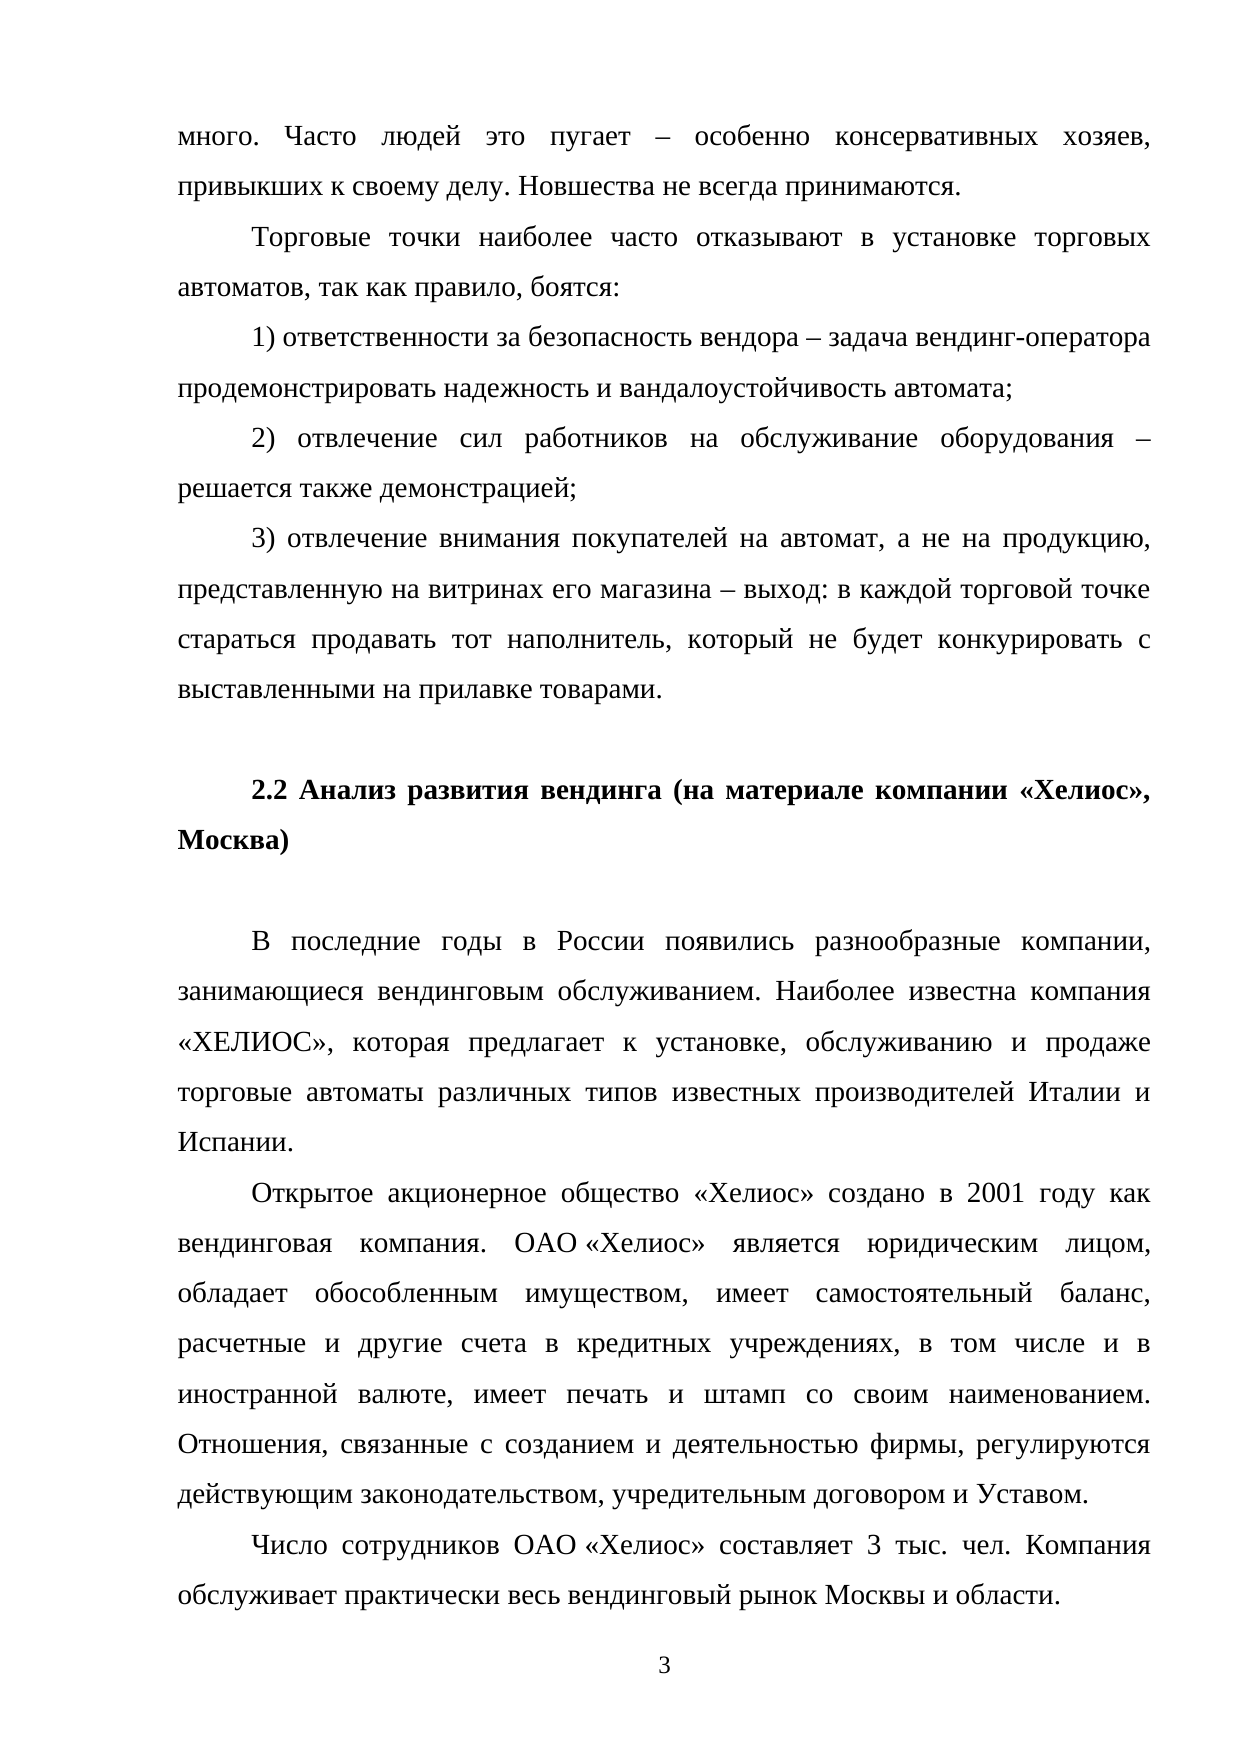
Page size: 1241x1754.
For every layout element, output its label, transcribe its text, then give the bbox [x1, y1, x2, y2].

text 3) отвлечение внимания покупателей на автомат, а не на продукцию, представленную на витринах его магазина – выход: в каждой торговой точке стараться продавать тот наполнитель, который не будет конкурировать с выставленными на прилавке товарами. [177, 521, 1152, 705]
text 2.2 Анализ развития вендинга (на материале компании «Хелиос», Москва) [177, 772, 1152, 856]
text 1) ответственности за безопасность вендора – задача вендинг-оператора продемонстрировать надежность и вандалоустойчивость автомата; [177, 319, 1152, 403]
text Число сотрудников ОАО «Хелиос» составляет 3 тыс. чел. Компания обслуживает практически весь вендинговый рынок Москвы и области. [177, 1527, 1152, 1611]
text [177, 118, 1152, 202]
text Торговые точки наиболее часто отказывают в установке торговых автоматов, так как правило, боятся: [177, 219, 1152, 303]
text В последние годы в России появились разнообразные компании, занимающиеся вендинговым обслуживанием. Наиболее известна компания «ХЕЛИОС», которая предлагает к установке, обслуживанию и продаже торговые автоматы различных типов известных производителей Италии и Испании. [177, 923, 1152, 1158]
text 2) отвлечение сил работников на обслуживание оборудования – решается также демонстрацией; [177, 420, 1152, 504]
text Открытое акционерное общество «Хелиос» создано в 2001 году как вендинговая компания. ОАО «Хелиос» является юридическим лицом, обладает обособленным имуществом, имеет самостоятельный баланс, расчетные и другие счета в кредитных учреждениях, в том числе и в иностранной валюте, имеет печать и штамп со своим наименованием. Отношения, связанные с созданием и деятельностью фирмы, регулируются действующим законодательством, учредительным договором и Уставом. [177, 1175, 1152, 1510]
